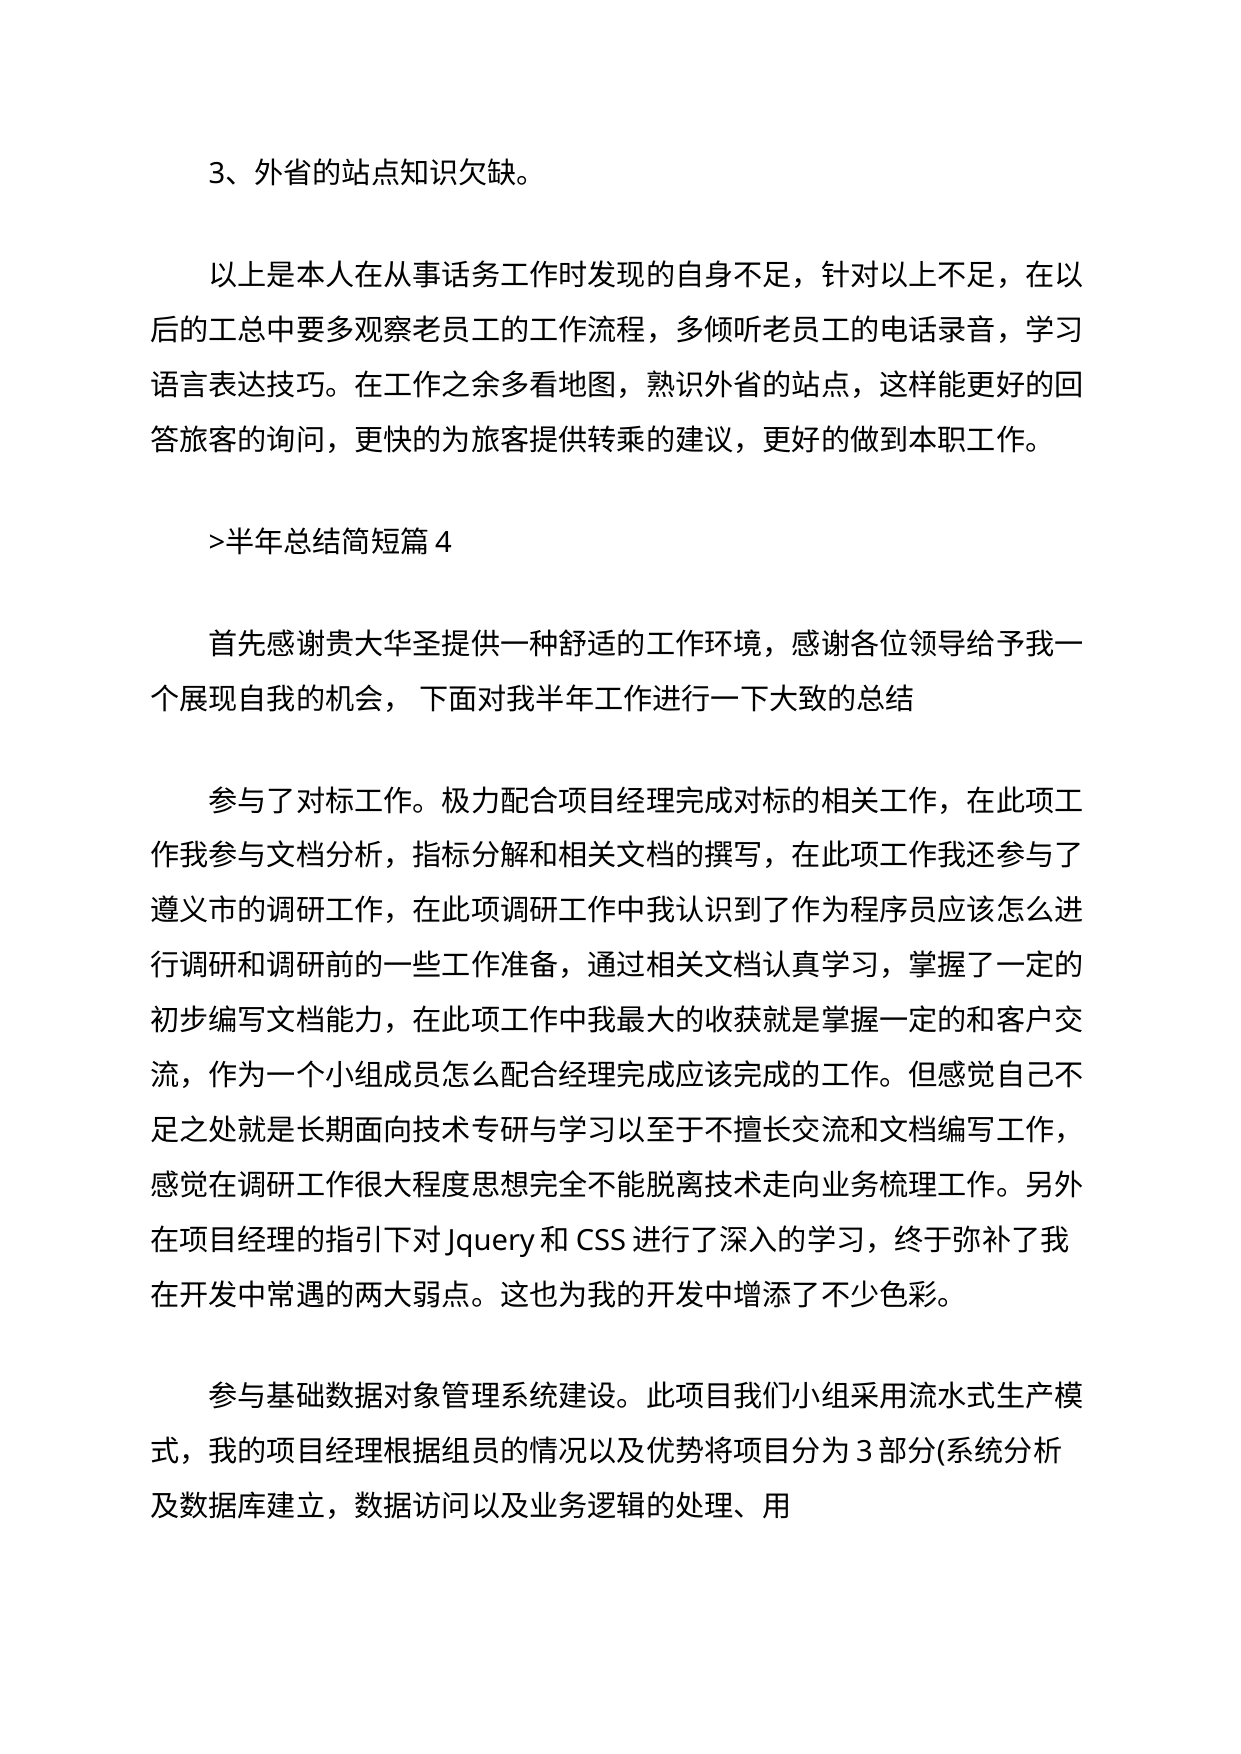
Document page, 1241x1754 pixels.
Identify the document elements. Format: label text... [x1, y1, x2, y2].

text >半年总结简短篇4 [150, 518, 1090, 561]
text 参与基础数据对象管理系统建设。此项目我们小组采用流水式生产模式，我的项目经理根据组员的情况以及优势将项目分为3部分(系统分析及数据库建立，数据访问以及业务逻辑的处理、用 [150, 1373, 1090, 1525]
text 3、外省的站点知识欠缺。 [150, 150, 1090, 192]
text 首先感谢贵大华圣提供一种舒适的工作环境，感谢各位领导给予我一个展现自我的机会， 下面对我半年工作进行一下大致的总结 [150, 620, 1090, 718]
text 参与了对标工作。极力配合项目经理完成对标的相关工作，在此项工作我参与文档分析，指标分解和相关文档的撰写，在此项工作我还参与了遵义市的调研工作，在此项调研工作中我认识到了作为程序员应该怎么进行调研和调研前的一些工作准备，通过相关文档认真学习，掌握了一定的初步编写文档能力，在此项工作中我最大的收获就是掌握一定的和客户交流，作为一个小组成员怎么配合经理完成应该完成的工作。但感觉自己不足之处就是长期面向技术专研与学习以至于不擅长交流和文档编写工作，感觉在调研工作很大程度思想完全不能脱离技术走向业务梳理工作。另外在项目经理的指引下对Jquery和CSS进行了深入的学习，终于弥补了我在开发中常遇的两大弱点。这也为我的开发中增添了不少色彩。 [150, 777, 1090, 1313]
text 以上是本人在从事话务工作时发现的自身不足，针对以上不足，在以后的工总中要多观察老员工的工作流程，多倾听老员工的电话录音，学习语言表达技巧。在工作之余多看地图，熟识外省的站点，这样能更好的回答旅客的询问，更快的为旅客提供转乘的建议，更好的做到本职工作。 [150, 252, 1090, 459]
